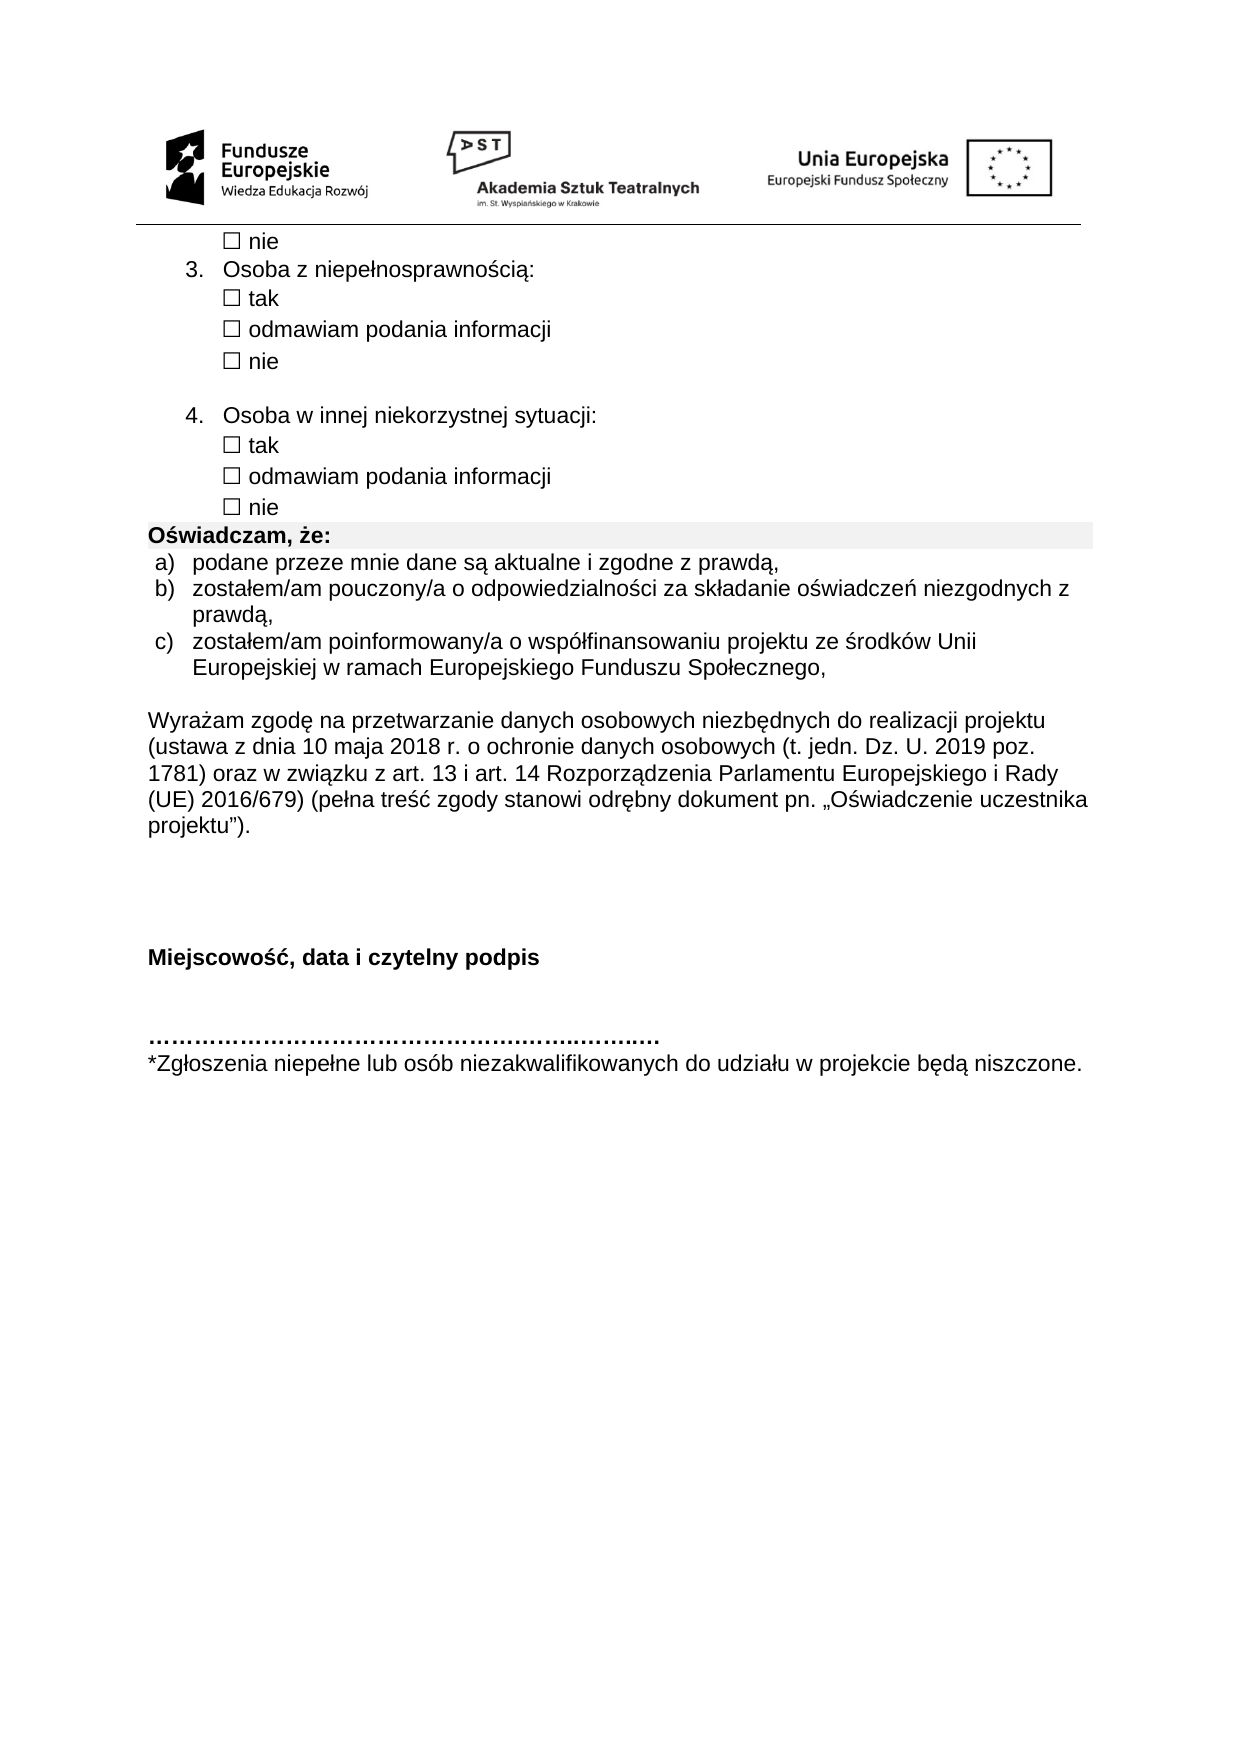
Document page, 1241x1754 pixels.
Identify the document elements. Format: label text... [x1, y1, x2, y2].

subtitle Osoba w innej niekorzystnej sytuacji: [185, 402, 1093, 429]
picture [429, 114, 715, 221]
subtitle Oświadczam, że: [148, 522, 1093, 549]
text nie [221, 491, 1093, 522]
text Wyrażam zgodę na przetwarzanie danych osobowych niezbędnych do realizacji projektu (ustawa z dnia 10 maja 2018 r. o ochronie danych osobowych (t. jedn. Dz. U. 2019 poz. 1781) oraz w związku z art. 13 i art. 14 Rozporządzenia Parlamentu Europejskiego i Rady (UE) 2016/679) (pełna treść zgody stanowi odrębny dokument pn. „Oświadczenie uczestnika projektu”). [148, 707, 1093, 839]
text odmawiam podania informacji [221, 313, 1093, 345]
text nie [221, 345, 1093, 376]
list zostałem/am poinformowany/a o współfinansowaniu projektu ze środków Unii Europejskiej w ramach Europejskiego Funduszu Społecznego, [154, 628, 1093, 681]
text ………………………………………….……..……..… [148, 1023, 1093, 1049]
subtitle Osoba z niepełnosprawnością: [185, 256, 1093, 282]
text tak [221, 429, 1093, 460]
picture [750, 120, 1071, 215]
text Miejscowość, data i czytelny podpis [148, 944, 1093, 970]
list podane przeze mnie dane są aktualne i zgodne z prawdą, [154, 549, 1093, 575]
text *Zgłoszenia niepełne lub osób niezakwalifikowanych do udziału w projekcie będą niszczone. [148, 1049, 1093, 1076]
list zostałem/am pouczony/a o odpowiedzialności za składanie oświadczeń niezgodnych z prawdą, [154, 575, 1093, 628]
picture [147, 111, 386, 224]
text tak [221, 282, 1093, 313]
text odmawiam podania informacji [221, 460, 1093, 491]
